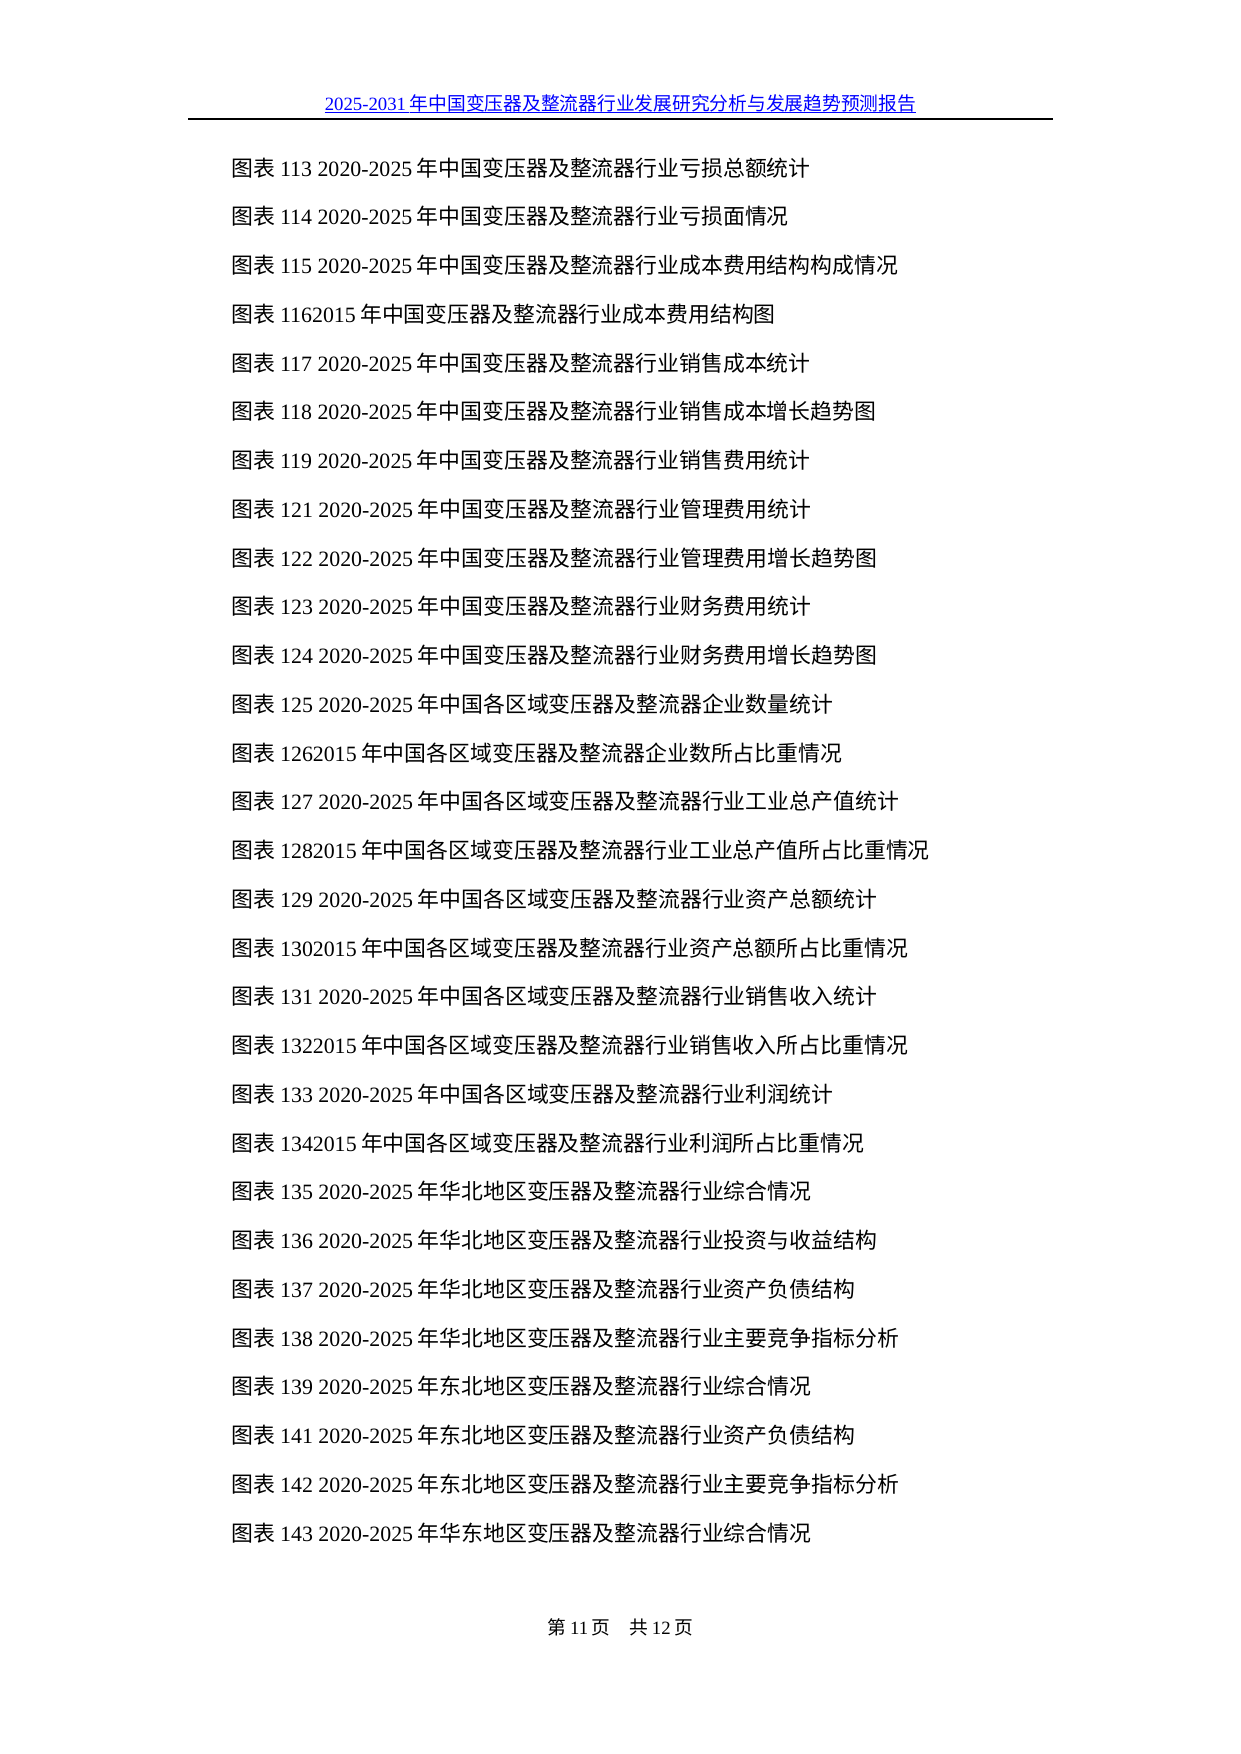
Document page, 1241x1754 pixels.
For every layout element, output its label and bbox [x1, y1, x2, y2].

text [187, 150, 1053, 1548]
